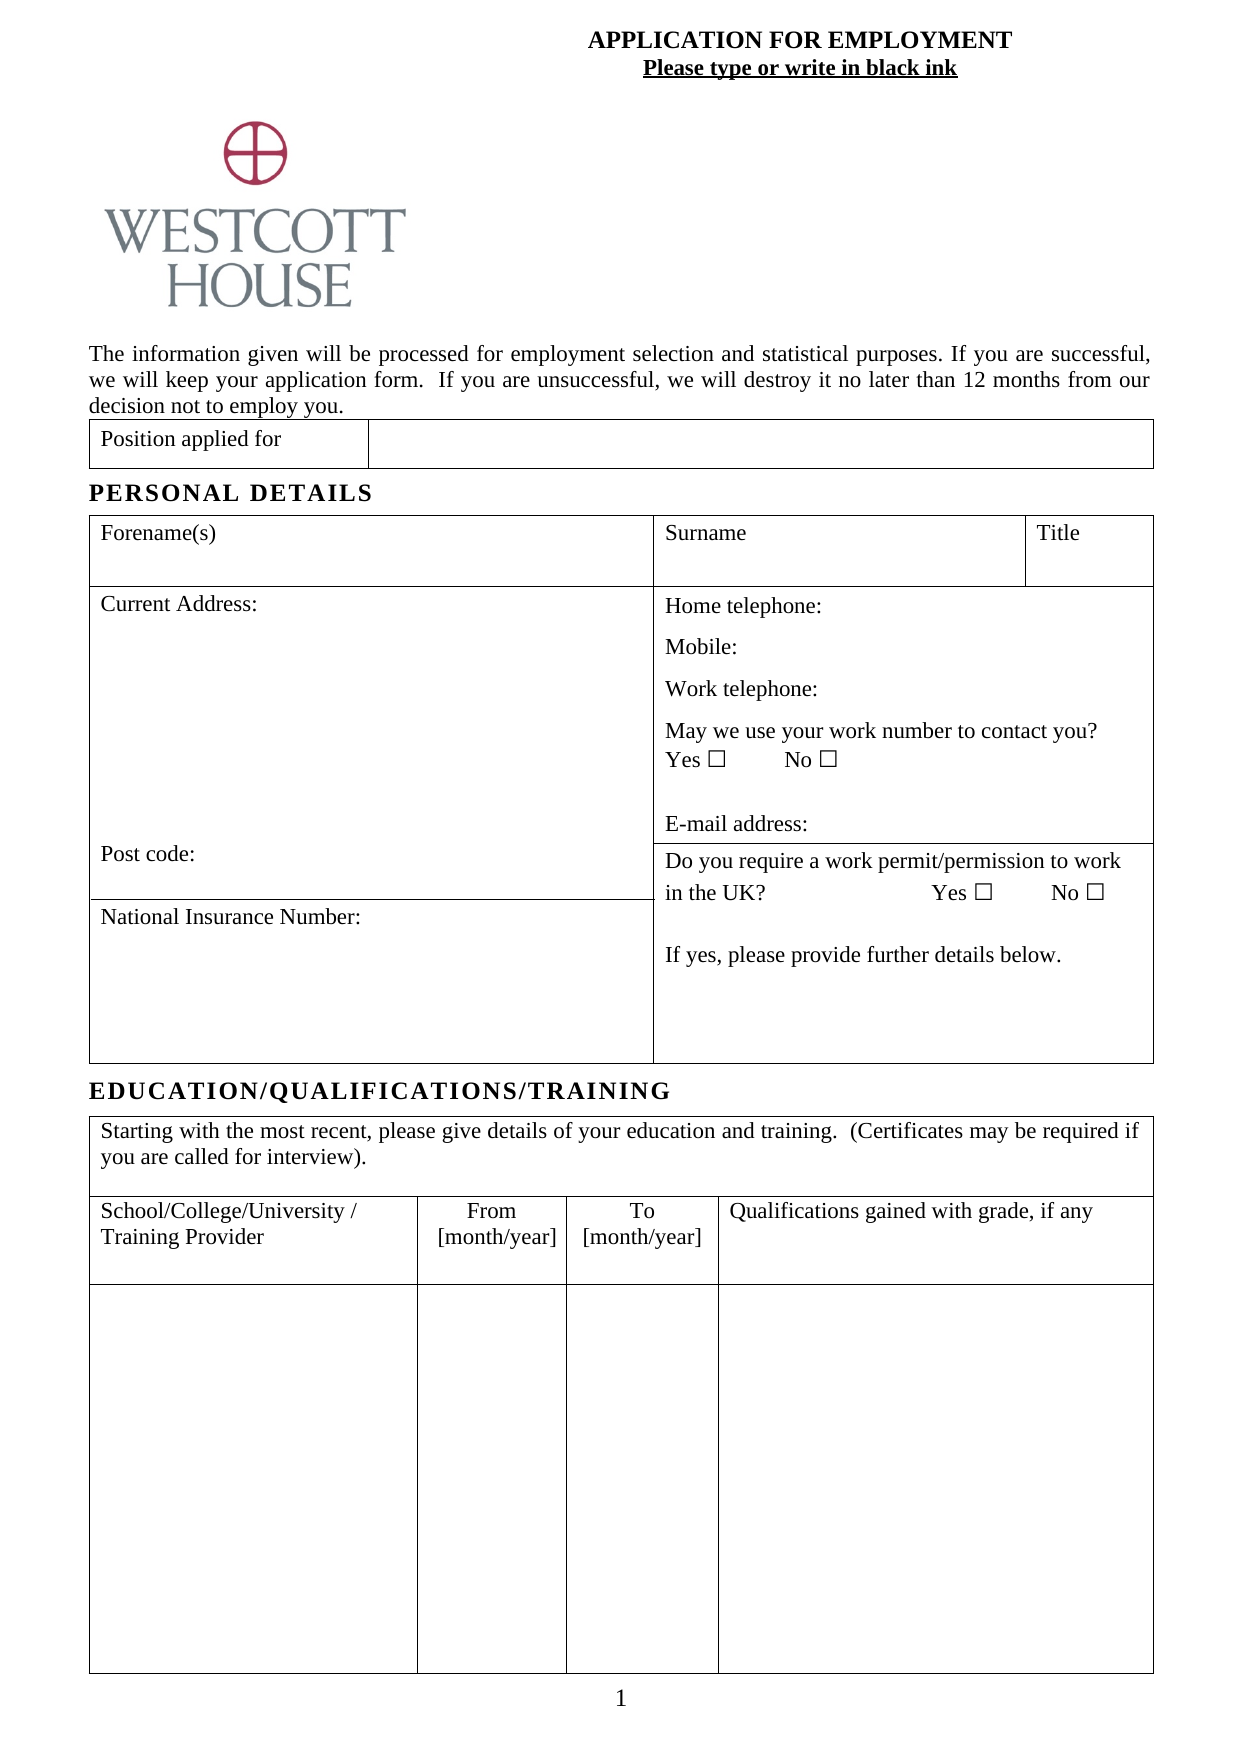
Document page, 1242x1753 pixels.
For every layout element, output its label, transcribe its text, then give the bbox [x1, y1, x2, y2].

table_cell [418, 1285, 566, 1673]
table_cell Current Address: Post code: National Insurance Number: [90, 900, 653, 1063]
table_cell Home telephone: Mobile: Work telephone: May we use your work number to contact you? Yes No E-mail address: [654, 587, 1153, 843]
table_header Position applied for [90, 420, 368, 468]
table_cell School/College/University / Training Provider [90, 1197, 417, 1284]
table_cell [567, 1285, 718, 1673]
table_cell Qualifications gained with grade, if any [719, 1197, 1153, 1284]
table_cell From [month/year] [418, 1197, 566, 1284]
subtitle PERSONAL DETAILS [89, 478, 1153, 506]
table_header Title [1026, 516, 1153, 586]
subtitle EDUCATION/QUALIFICATIONS/TRAINING [89, 1074, 1153, 1105]
table_header APPLICATION FOR EMPLOYMENT Please type or write in black ink [448, 25, 1153, 109]
table_cell To [month/year] [567, 1197, 718, 1284]
table_cell Do you require a work permit/permission to work in the UK? Yes No If yes, please provide further details below. [654, 844, 1153, 1063]
picture [88, 108, 423, 340]
table_cell [90, 1285, 417, 1673]
table_header [369, 420, 1153, 468]
table_cell [719, 1285, 1153, 1673]
text The information given will be processed for employment selection and statistical purposes. If you are successful, we will keep your application form. If you are unsuccessful, we will destroy it no later than 12 months from our decision not to employ you. [89, 340, 1153, 419]
table_header Starting with the most recent, please give details of your education and training. (Certificates may be required if you are called for interview). [90, 1117, 1153, 1196]
table_header Surname [654, 516, 1025, 586]
table_header Forename(s) [90, 516, 653, 586]
table_cell Current Address: Post code: National Insurance Number: [90, 587, 653, 899]
